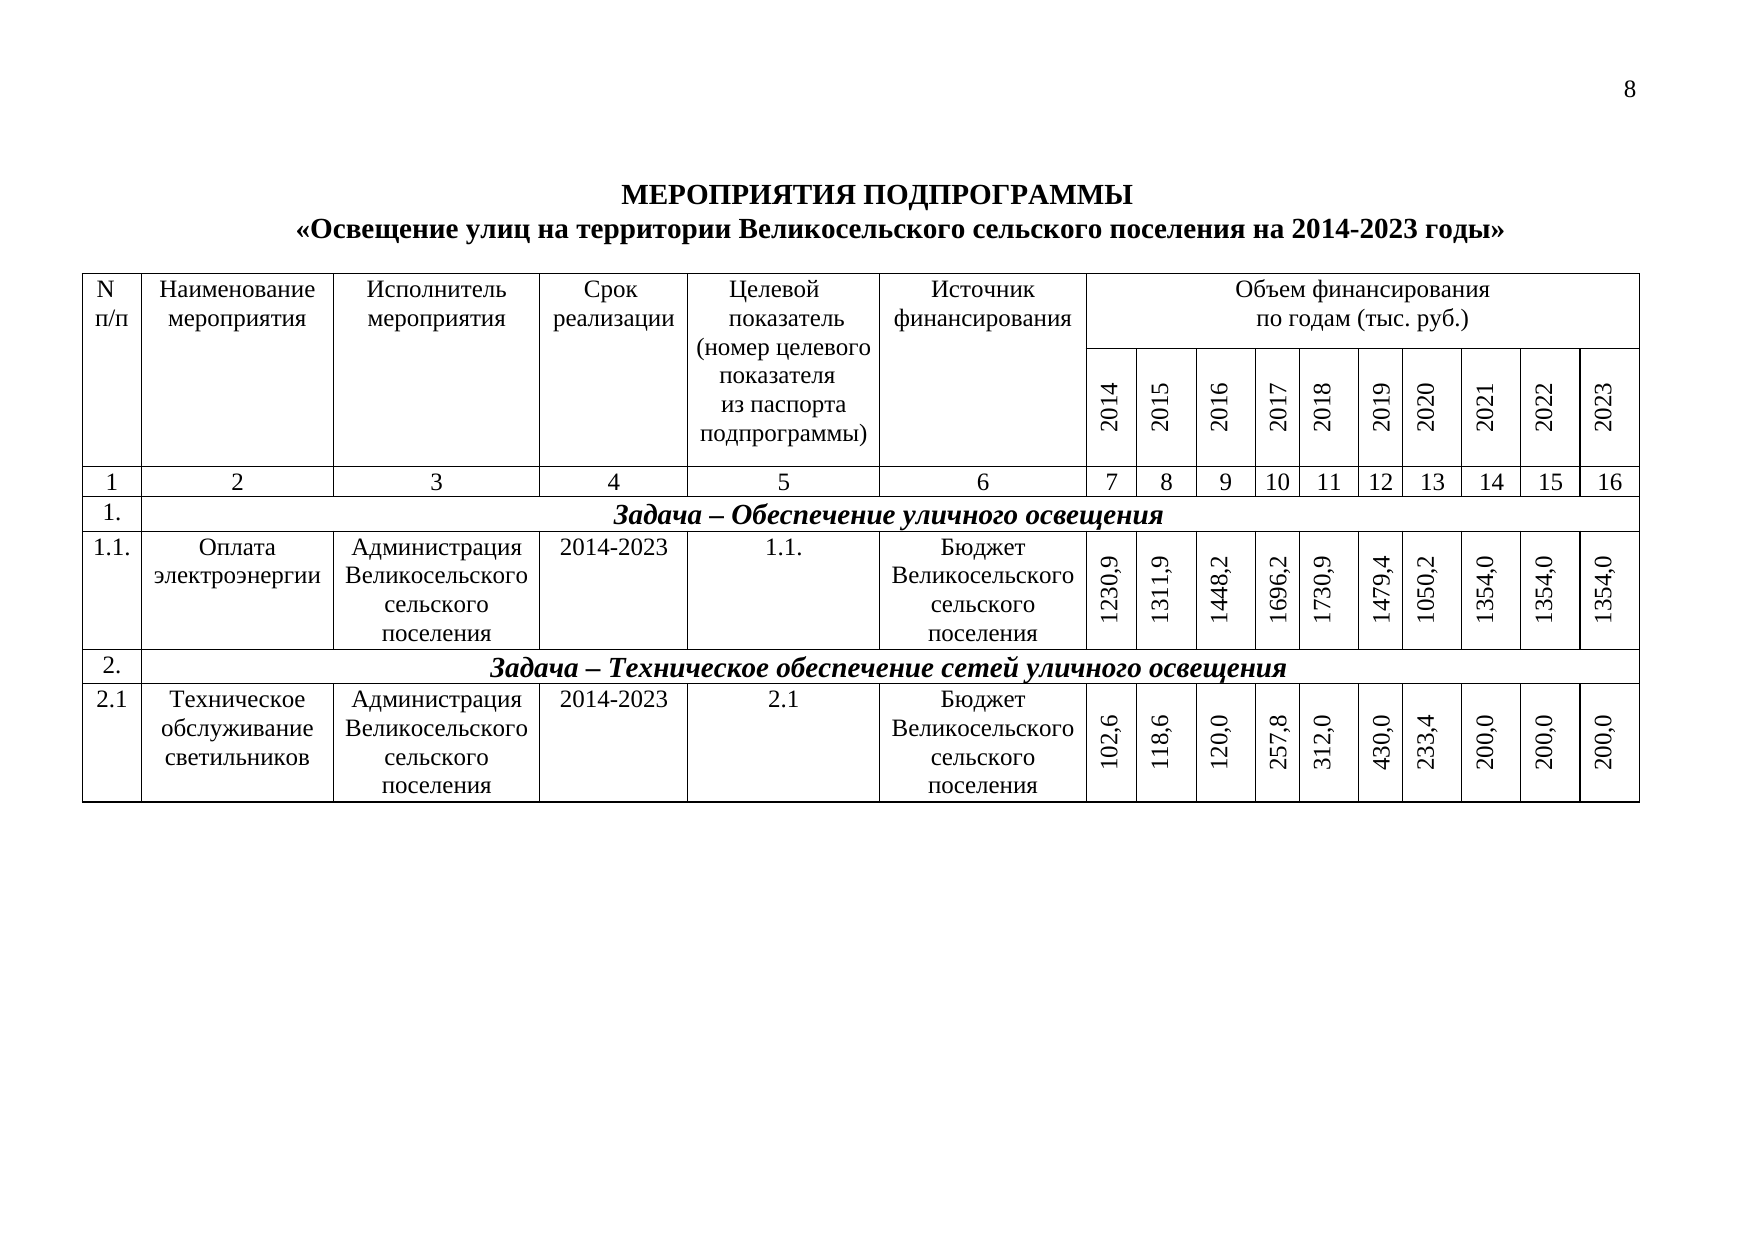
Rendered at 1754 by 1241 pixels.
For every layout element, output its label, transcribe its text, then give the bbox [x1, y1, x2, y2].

table_cell Администрация Великосельского сельского поселения [334, 684, 539, 801]
table_cell 2014-2023 [540, 532, 687, 649]
table_cell 102,6 [1087, 684, 1136, 801]
table_cell 2020 [1403, 349, 1461, 466]
table_cell 9 [1197, 467, 1255, 496]
list МЕРОПРИЯТИЯ ПОДПРОГРАММЫ [118, 177, 1636, 211]
table_cell Бюджет Великосельского сельского поселения [880, 684, 1086, 801]
table_cell 2015 [1137, 349, 1196, 466]
table_cell 2016 [1197, 349, 1255, 466]
table_cell 2018 [1300, 349, 1358, 466]
table_cell Оплата электроэнергии [142, 532, 333, 649]
table_cell 2. [83, 650, 141, 683]
table_cell 11 [1300, 467, 1358, 496]
table_cell 430,0 [1359, 684, 1402, 801]
table_cell 1.1. [688, 532, 879, 649]
table_header N п/п [83, 274, 141, 466]
table_cell 1354,0 [1581, 532, 1639, 649]
table_cell 8 [1137, 467, 1196, 496]
table_cell 2.1 [83, 684, 141, 801]
table_cell 6 [880, 467, 1086, 496]
table_header Источник финансирования [880, 274, 1086, 466]
table_cell 1050,2 [1403, 532, 1461, 649]
table_cell 233,4 [1403, 684, 1461, 801]
table_cell 2014-2023 [540, 684, 687, 801]
table_cell 200,0 [1521, 684, 1579, 801]
table_cell 1696,2 [1256, 532, 1299, 649]
table_header Целевой показатель (номер целевого показателя из паспорта подпрограммы) [688, 274, 879, 466]
table_cell 2019 [1359, 349, 1402, 466]
table_cell Администрация Великосельского сельского поселения [334, 532, 539, 649]
table_cell 2023 [1581, 349, 1639, 466]
table_cell 14 [1462, 467, 1520, 496]
table_header Объем финансирования по годам (тыс. руб.) [1087, 274, 1639, 348]
table_cell Задача – Обеспечение уличного освещения [142, 497, 1639, 531]
table_cell 2014 [1087, 349, 1136, 466]
table_cell Задача – Техническое обеспечение сетей уличного освещения [142, 650, 1639, 683]
table_cell 2.1 [688, 684, 879, 801]
table_cell 118,6 [1137, 684, 1196, 801]
table_cell 257,8 [1256, 684, 1299, 801]
table_header Исполнитель мероприятия [334, 274, 539, 466]
table_cell 4 [540, 467, 687, 496]
table_cell 200,0 [1581, 684, 1639, 801]
table_cell 13 [1403, 467, 1461, 496]
table_cell 1730,9 [1300, 532, 1358, 649]
table_cell 2021 [1462, 349, 1520, 466]
table_cell 1354,0 [1462, 532, 1520, 649]
table_cell 2017 [1256, 349, 1299, 466]
table_cell 1354,0 [1521, 532, 1579, 649]
table_cell 1. [83, 497, 141, 531]
table_cell 15 [1521, 467, 1579, 496]
table_cell 2 [142, 467, 333, 496]
table_cell 12 [1359, 467, 1402, 496]
table_cell 312,0 [1300, 684, 1358, 801]
table_cell 2022 [1521, 349, 1579, 466]
table_cell 1230,9 [1087, 532, 1136, 649]
table_cell 1.1. [83, 532, 141, 649]
table_cell 10 [1256, 467, 1299, 496]
table_cell Техническое обслуживание светильников [142, 684, 333, 801]
table_cell 7 [1087, 467, 1136, 496]
table_cell 5 [688, 467, 879, 496]
list «Освещение улиц на территории Великосельского сельского поселения на 2014-2023 годы» [165, 211, 1636, 244]
table_cell 16 [1581, 467, 1639, 496]
table_header Срок реализации [540, 274, 687, 466]
table_cell Бюджет Великосельского сельского поселения [880, 532, 1086, 649]
table_cell 1448,2 [1197, 532, 1255, 649]
table_cell 1479,4 [1359, 532, 1402, 649]
table_cell 1311,9 [1137, 532, 1196, 649]
table_cell 3 [334, 467, 539, 496]
table_cell 1 [83, 467, 141, 496]
table_header Наименование мероприятия [142, 274, 333, 466]
table_cell 120,0 [1197, 684, 1255, 801]
table_cell 200,0 [1462, 684, 1520, 801]
